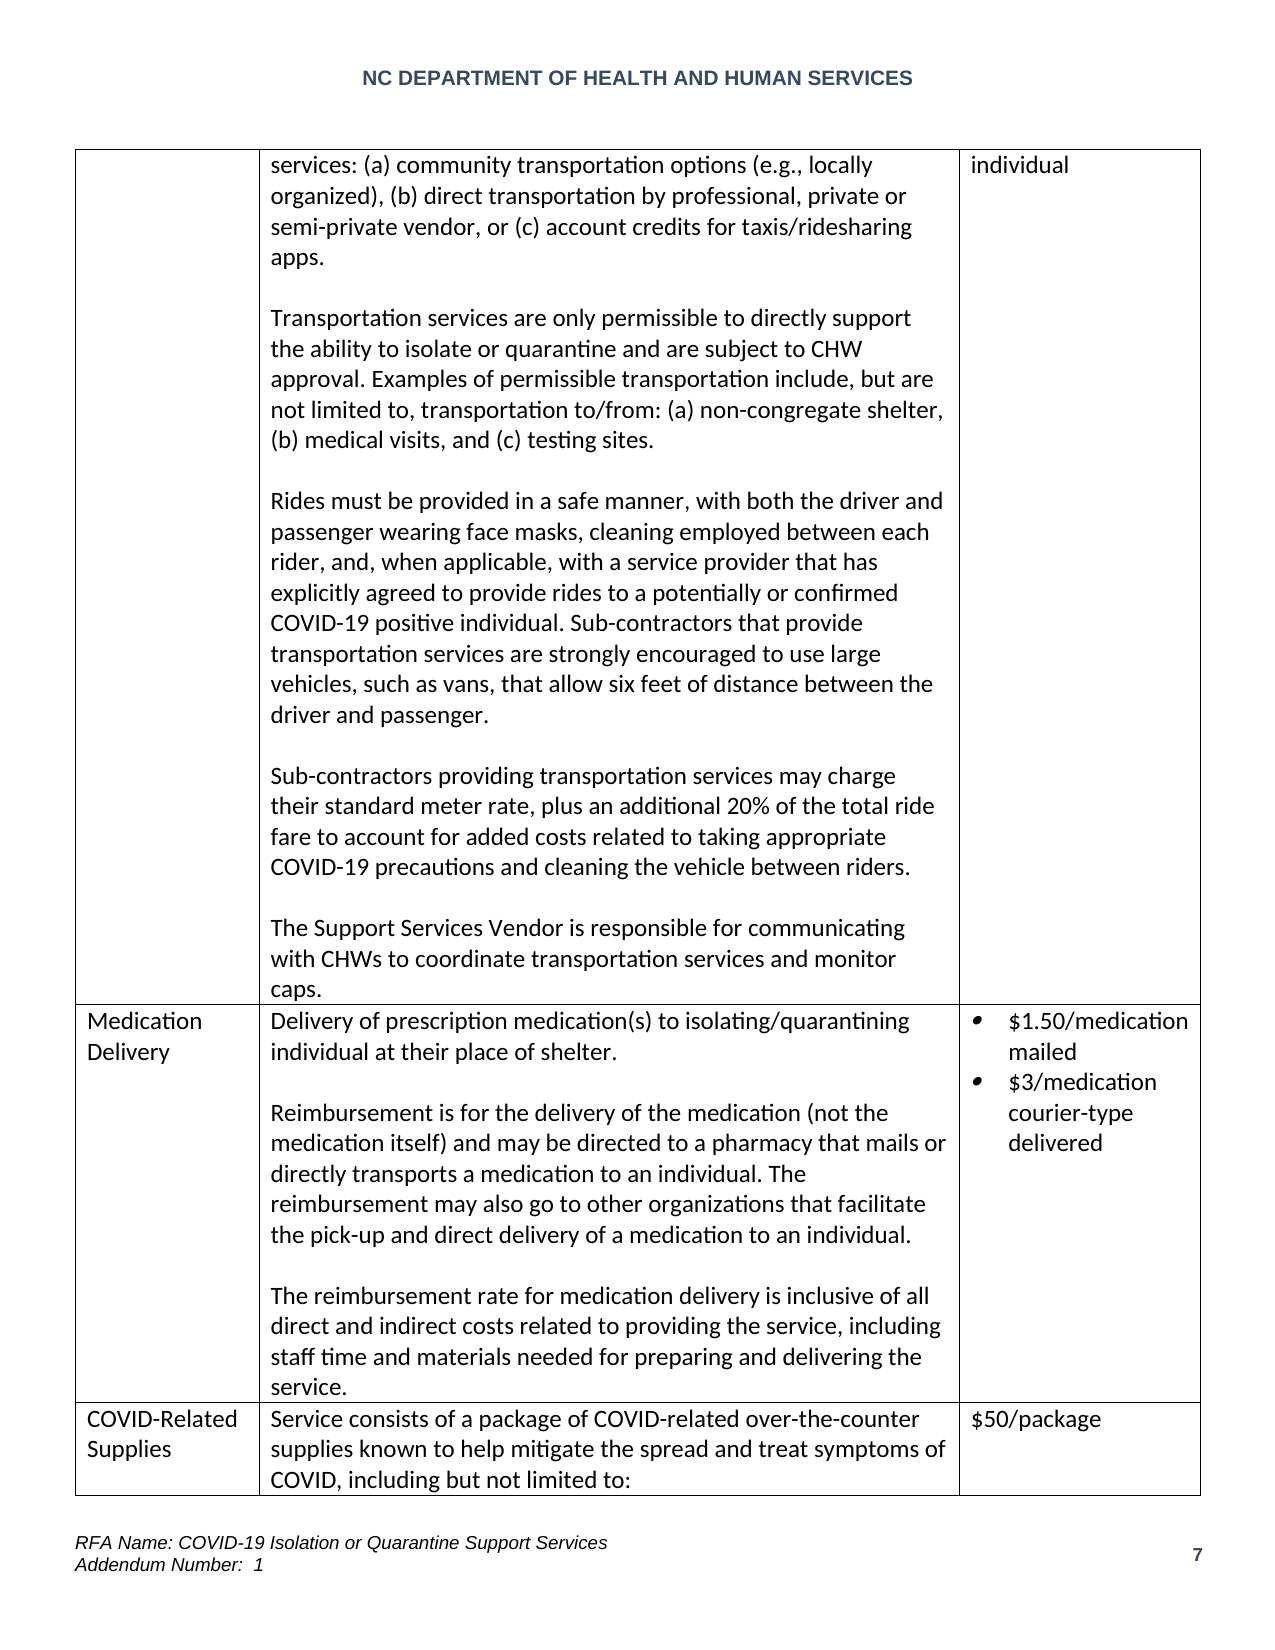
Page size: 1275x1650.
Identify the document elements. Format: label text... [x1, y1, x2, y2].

table_cell Medication Delivery [76, 1005, 259, 1402]
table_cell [76, 150, 259, 1004]
table_cell $1.50/medication mailed $3/medication courier-type delivered [960, 1005, 1200, 1402]
table_cell Delivery of prescription medication(s) to isolating/quarantining individual at their place of shelter. Reimbursement is for the delivery of the medication (not the medication itself) and may be directed to a pharmacy that mails or directly transports a medication to an individual. The reimbursement may also go to other organizations that facilitate the pick-up and direct delivery of a medication to an individual. The reimbursement rate for medication delivery is inclusive of all direct and indirect costs related to providing the service, including staff time and materials needed for preparing and delivering the service. [260, 1005, 959, 1402]
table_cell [260, 150, 959, 1004]
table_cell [960, 150, 1200, 1004]
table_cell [76, 1403, 259, 1494]
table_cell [260, 1403, 959, 1494]
table_cell $50/package [960, 1403, 1200, 1494]
